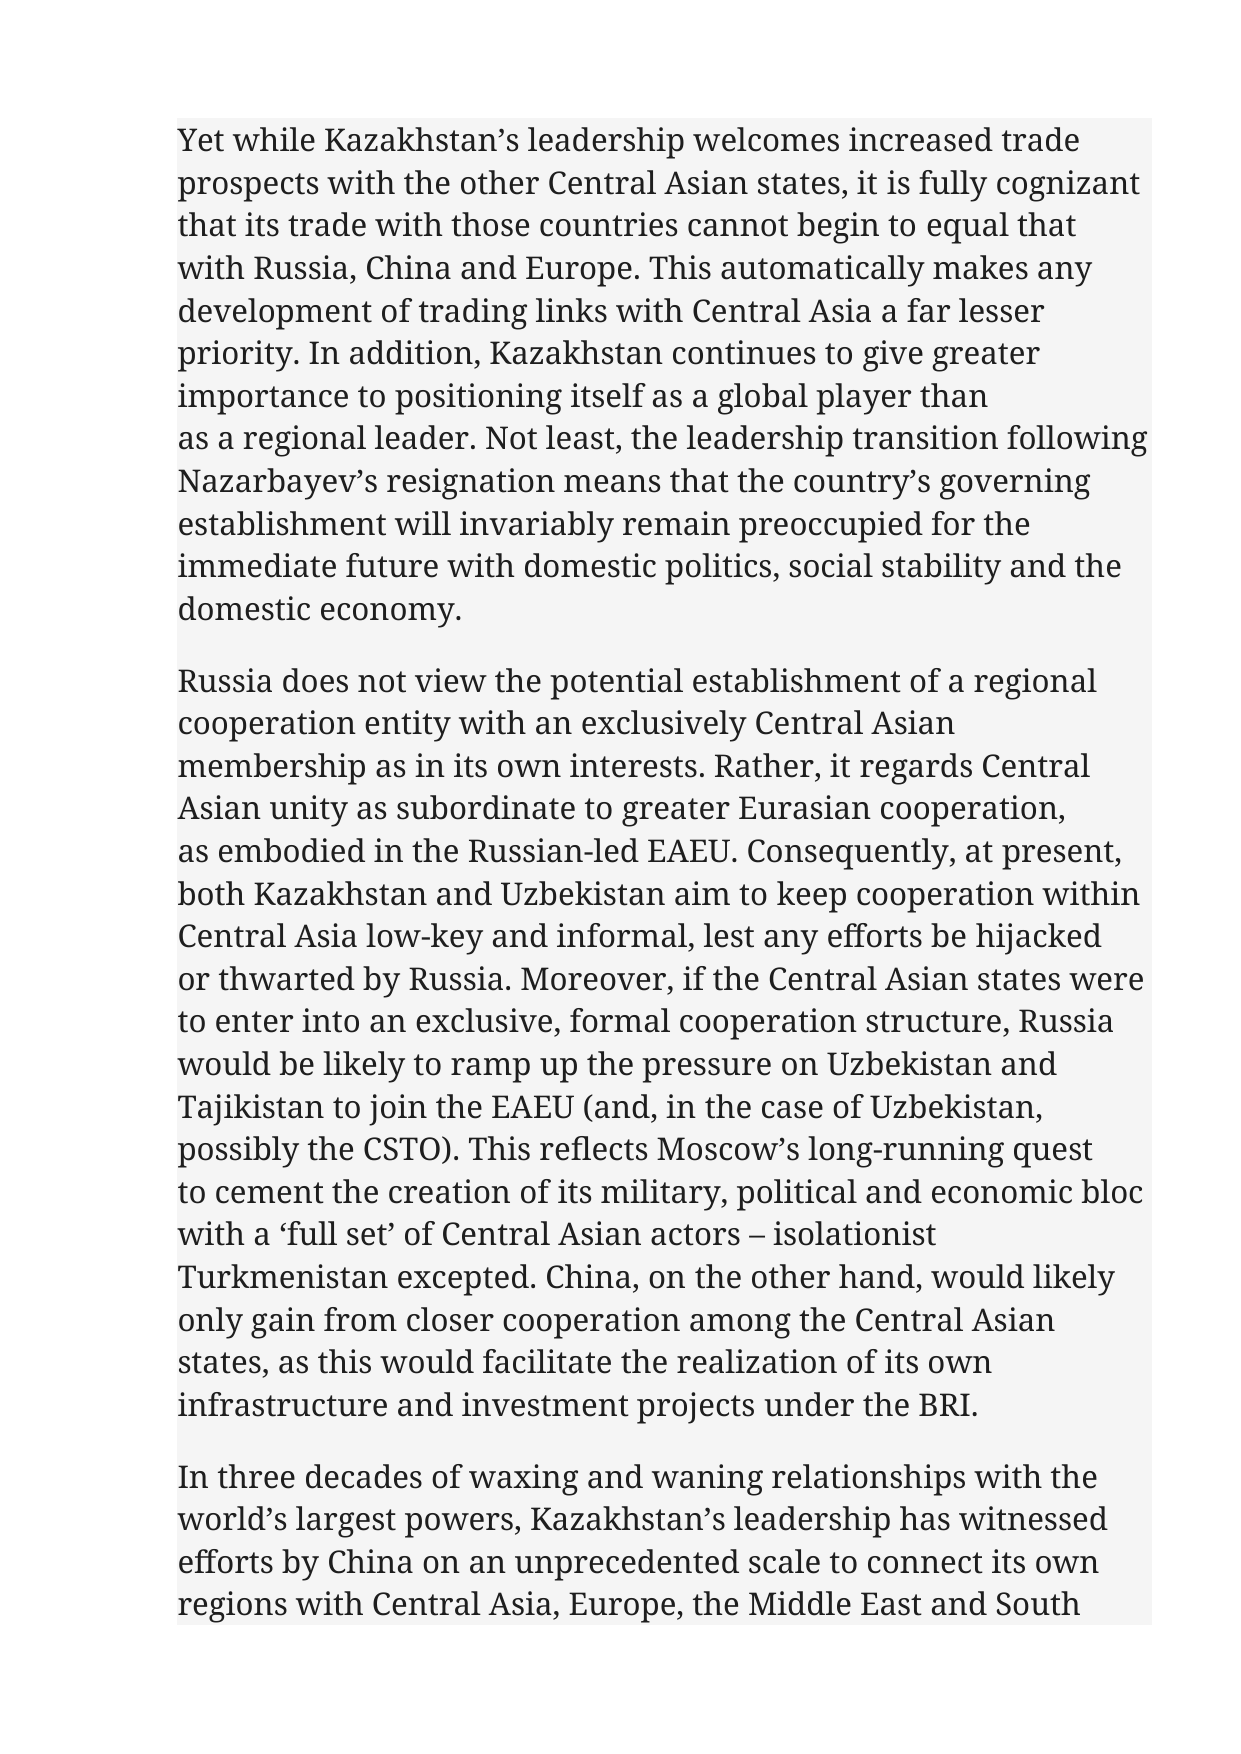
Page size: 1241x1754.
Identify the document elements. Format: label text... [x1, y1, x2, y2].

text Yet while Kazakhstan’s leadership welcomes increased trade prospects with the other Central Asian states, it is fully cognizant that its trade with those countries cannot begin to equal that with Russia, China and Europe. This automatically makes any development of trading links with Central Asia a far lesser priority. In addition, Kazakhstan continues to give greater importance to positioning itself as a global player than as a regional leader. Not least, the leadership transition following Nazarbayev’s resignation means that the country’s governing establishment will invariably remain preoccupied for the immediate future with domestic politics, social stability and the domestic economy. [177, 118, 1152, 629]
text Russia does not view the potential establishment of a regional cooperation entity with an exclusively Central Asian membership as in its own interests. Rather, it regards Central Asian unity as subordinate to greater Eurasian cooperation, as embodied in the Russian-led EAEU. Consequently, at present, both Kazakhstan and Uzbekistan aim to keep cooperation within Central Asia low-key and informal, lest any efforts be hijacked or thwarted by Russia. Moreover, if the Central Asian states were to enter into an exclusive, formal cooperation structure, Russia would be likely to ramp up the pressure on Uzbekistan and Tajikistan to join the EAEU (and, in the case of Uzbekistan, possibly the CSTO). This reflects Moscow’s long-running quest to cement the creation of its military, political and economic bloc with a ‘full set’ of Central Asian actors – isolationist Turkmenistan excepted. China, on the other hand, would likely only gain from closer cooperation among the Central Asian states, as this would facilitate the realization of its own infrastructure and investment projects under the BRI. [177, 658, 1152, 1425]
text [177, 1454, 1152, 1625]
